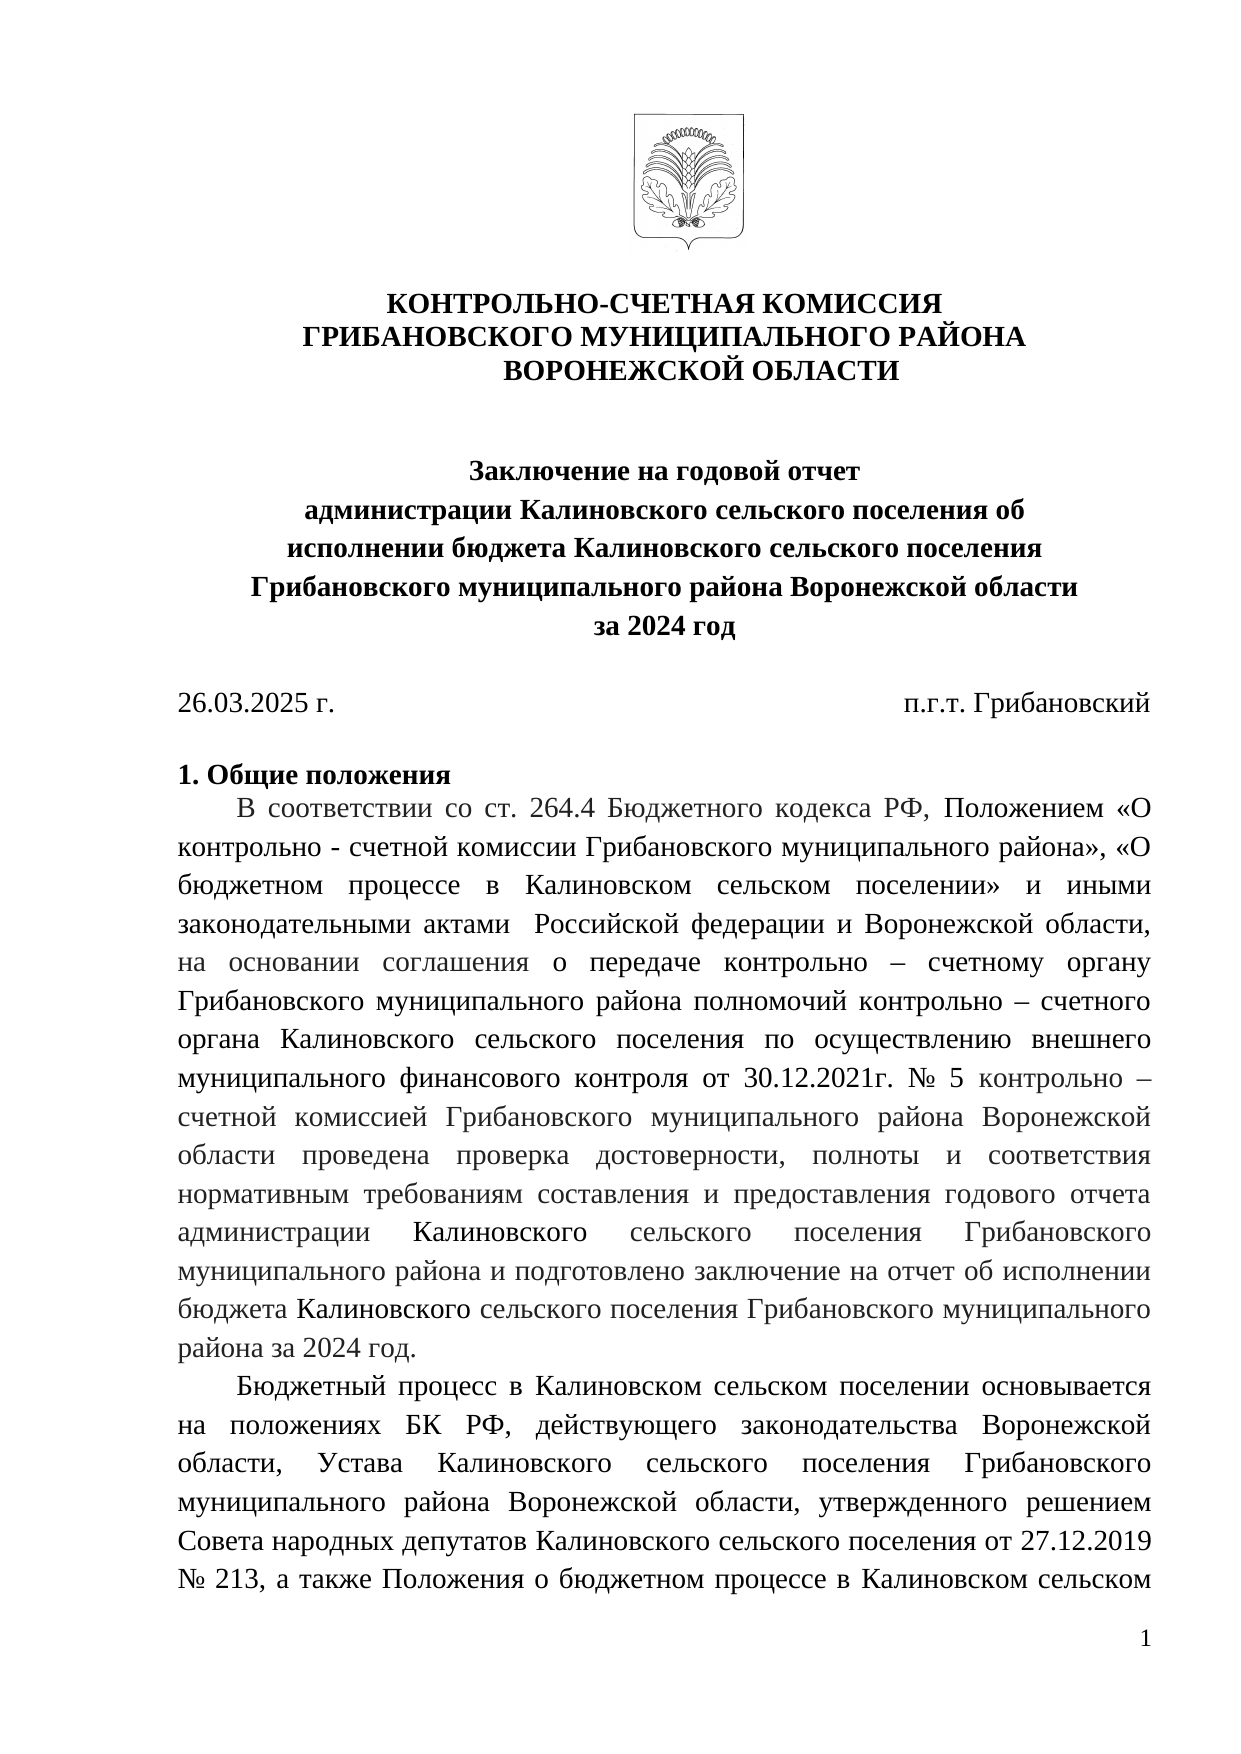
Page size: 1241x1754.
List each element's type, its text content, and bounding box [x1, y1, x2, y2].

text Заключение на годовой отчет [177, 453, 1152, 487]
text 26.03.2025 г. п.г.т. Грибановский [177, 685, 1152, 718]
text ГРИБАНОВСКОГО МУНИЦИПАЛЬНОГО РАЙОНА [177, 319, 1152, 353]
text 1. Общие положения [177, 757, 1152, 790]
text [177, 1368, 1152, 1595]
text КОНТРОЛЬНО-СЧЕТНАЯ КОМИССИЯ [177, 286, 1152, 319]
text ВОРОНЕЖСКОЙ ОБЛАСТИ [177, 353, 1152, 386]
text В соответствии со ст. 264.4 Бюджетного кодекса РФ, Положением «О контрольно - счетной комиссии Грибановского муниципального района», «О бюджетном процессе в Калиновском сельском поселении» и иными законодательными актами Российской федерации и Воронежской области, на основании соглашения о передаче контрольно – счетному органу Грибановского муниципального района полномочий контрольно – счетного органа Калиновского сельского поселения по осуществлению внешнего муниципального финансового контроля от 30.12.2021г. № 5 контрольно – счетной комиссией Грибановского муниципального района Воронежской области проведена проверка достоверности, полноты и соответствия нормативным требованиям составления и предоставления годового отчета администрации Калиновского сельского поселения Грибановского муниципального района и подготовлено заключение на отчет об исполнении бюджета Калиновского сельского поселения Грибановского муниципального района за 2024 год. [177, 790, 1152, 1363]
text Грибановского муниципального района Воронежской области [177, 569, 1152, 603]
text администрации Калиновского сельского поселения об [177, 492, 1152, 526]
text исполнении бюджета Калиновского сельского поселения [177, 531, 1152, 564]
text за 2024 год [177, 608, 1152, 641]
